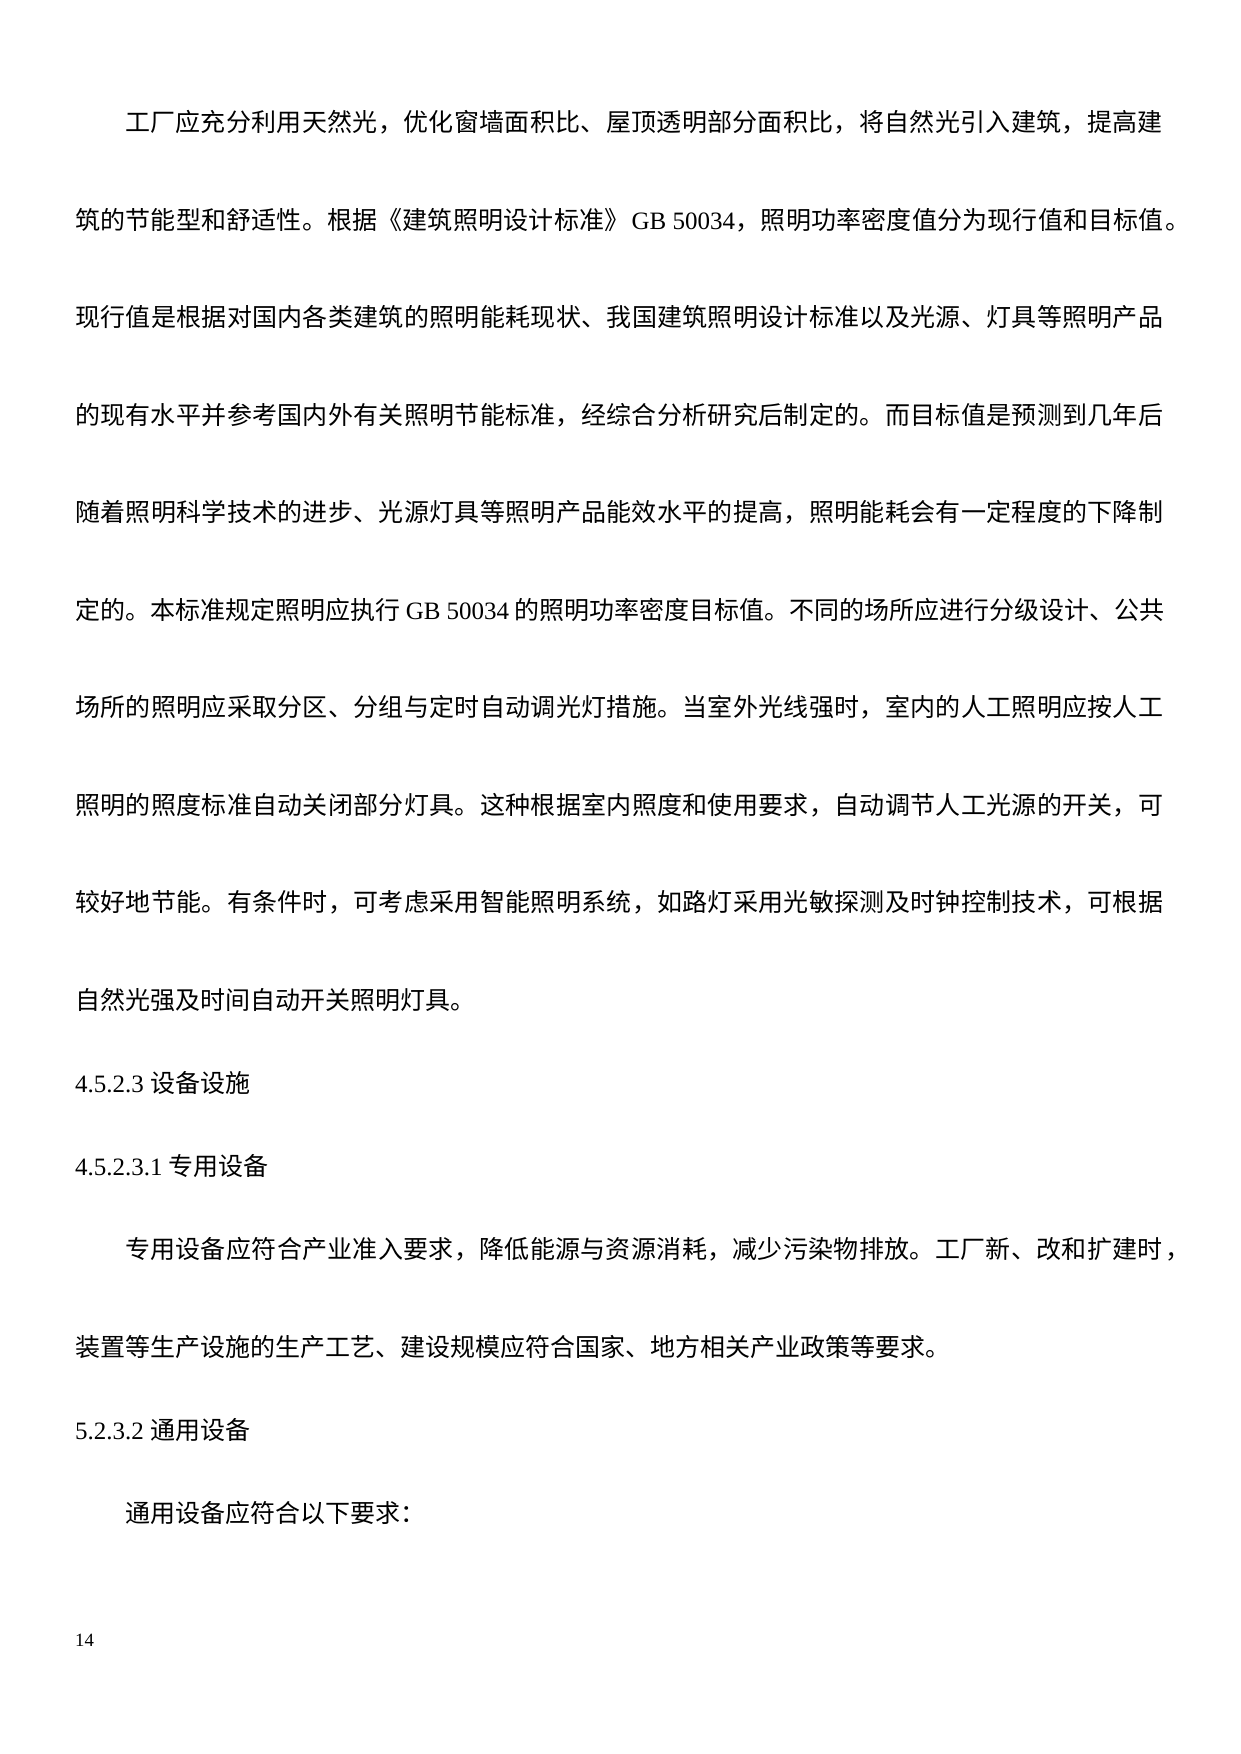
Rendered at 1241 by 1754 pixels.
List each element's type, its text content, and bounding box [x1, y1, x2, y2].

text 5.2.3.2 通用设备 [75, 1396, 1165, 1461]
text 通用设备应符合以下要求： [75, 1479, 1165, 1544]
text 工厂应充分利用天然光，优化窗墙面积比、屋顶透明部分面积比，将自然光引入建筑，提高建筑的节能型和舒适性。根据《建筑照明设计标准》GB 50034，照明功率密度值分为现行值和目标值。现行值是根据对国内各类建筑的照明能耗现状、我国建筑照明设计标准以及光源、灯具等照明产品的现有水平并参考国内外有关照明节能标准，经综合分析研究后制定的。而目标值是预测到几年后随着照明科学技术的进步、光源灯具等照明产品能效水平的提高，照明能耗会有一定程度的下降制定的。本标准规定照明应执行GB 50034的照明功率密度目标值。不同的场所应进行分级设计、公共场所的照明应采取分区、分组与定时自动调光灯措施。当室外光线强时，室内的人工照明应按人工照明的照度标准自动关闭部分灯具。这种根据室内照度和使用要求，自动调节人工光源的开关，可较好地节能。有条件时，可考虑采用智能照明系统，如路灯采用光敏探测及时钟控制技术，可根据自然光强及时间自动开关照明灯具。 [75, 88, 1165, 1031]
text 4.5.2.3 设备设施 [75, 1049, 1165, 1114]
text 专用设备应符合产业准入要求，降低能源与资源消耗，减少污染物排放。工厂新、改和扩建时，装置等生产设施的生产工艺、建设规模应符合国家、地方相关产业政策等要求。 [75, 1215, 1165, 1378]
text 4.5.2.3.1 专用设备 [75, 1132, 1165, 1197]
